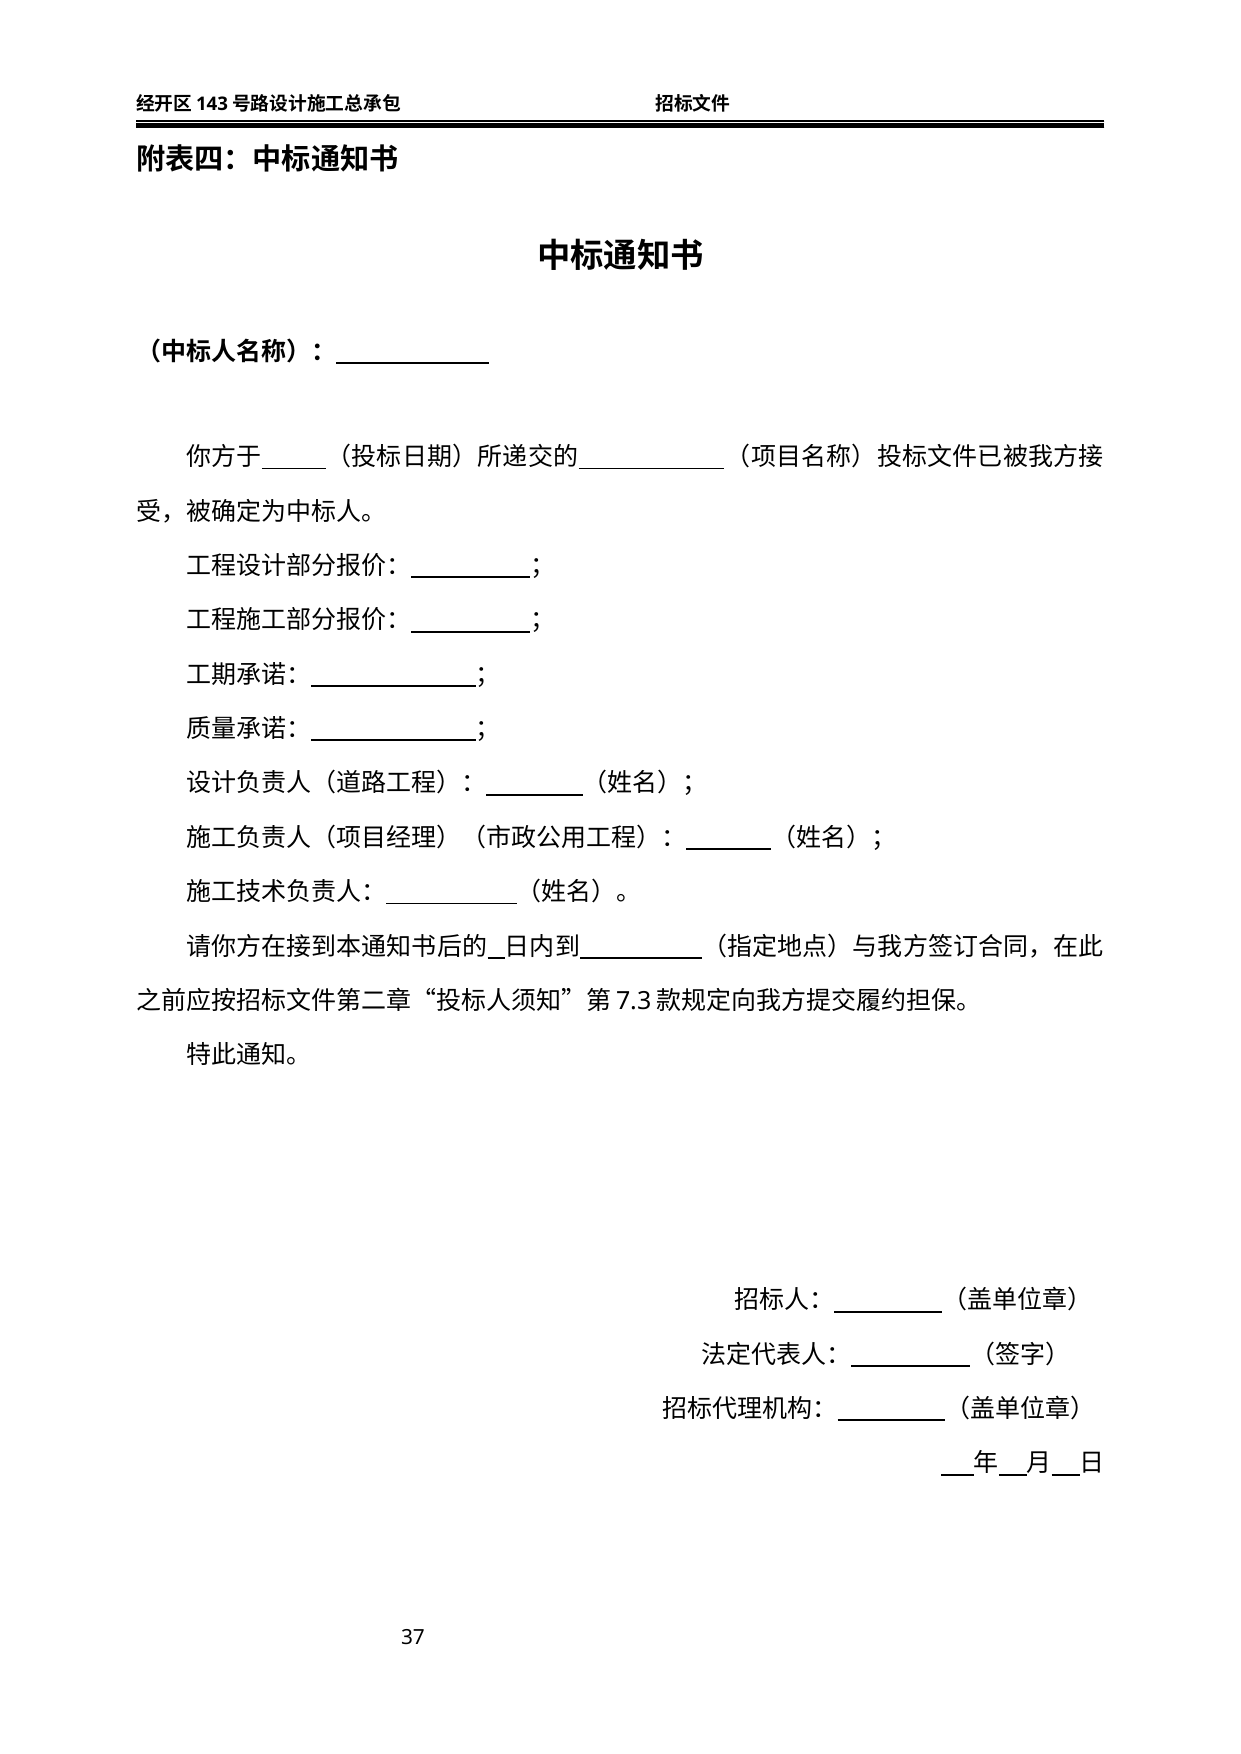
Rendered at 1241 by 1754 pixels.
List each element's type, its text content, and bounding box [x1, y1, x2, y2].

text 招标代理机构： （盖单位章） [136, 1388, 1095, 1425]
subtitle 附表四：中标通知书 [136, 136, 1104, 178]
text 质量承诺： ； [136, 708, 1104, 745]
text 施工负责人（项目经理）（市政公用工程）： （姓名）； [136, 817, 1104, 853]
text 工程设计部分报价： ； [136, 545, 1104, 582]
text （中标人名称）： [136, 331, 1104, 367]
text 中标通知书 [136, 229, 1104, 277]
text 你方于 （投标日期）所递交的 （项目名称）投标文件已被我方接受，被确定为中标人。 [136, 437, 1104, 527]
text 施工技术负责人： （姓名）。 [136, 872, 1104, 908]
text 请你方在接到本通知书后的 日内到 （指定地点）与我方签订合同，在此之前应按招标文件第二章“投标人须知”第7.3款规定向我方提交履约担保。 [136, 926, 1104, 1017]
text 招标人： （盖单位章） [136, 1280, 1092, 1316]
text 工程施工部分报价： ； [136, 600, 1104, 636]
text 特此通知。 [136, 1035, 1104, 1071]
text 法定代表人： （签字） [136, 1334, 1070, 1370]
text 设计负责人（道路工程）： （姓名）； [136, 763, 1104, 799]
text 年 月 日 [136, 1443, 1104, 1479]
text 工期承诺： ； [136, 654, 1104, 690]
